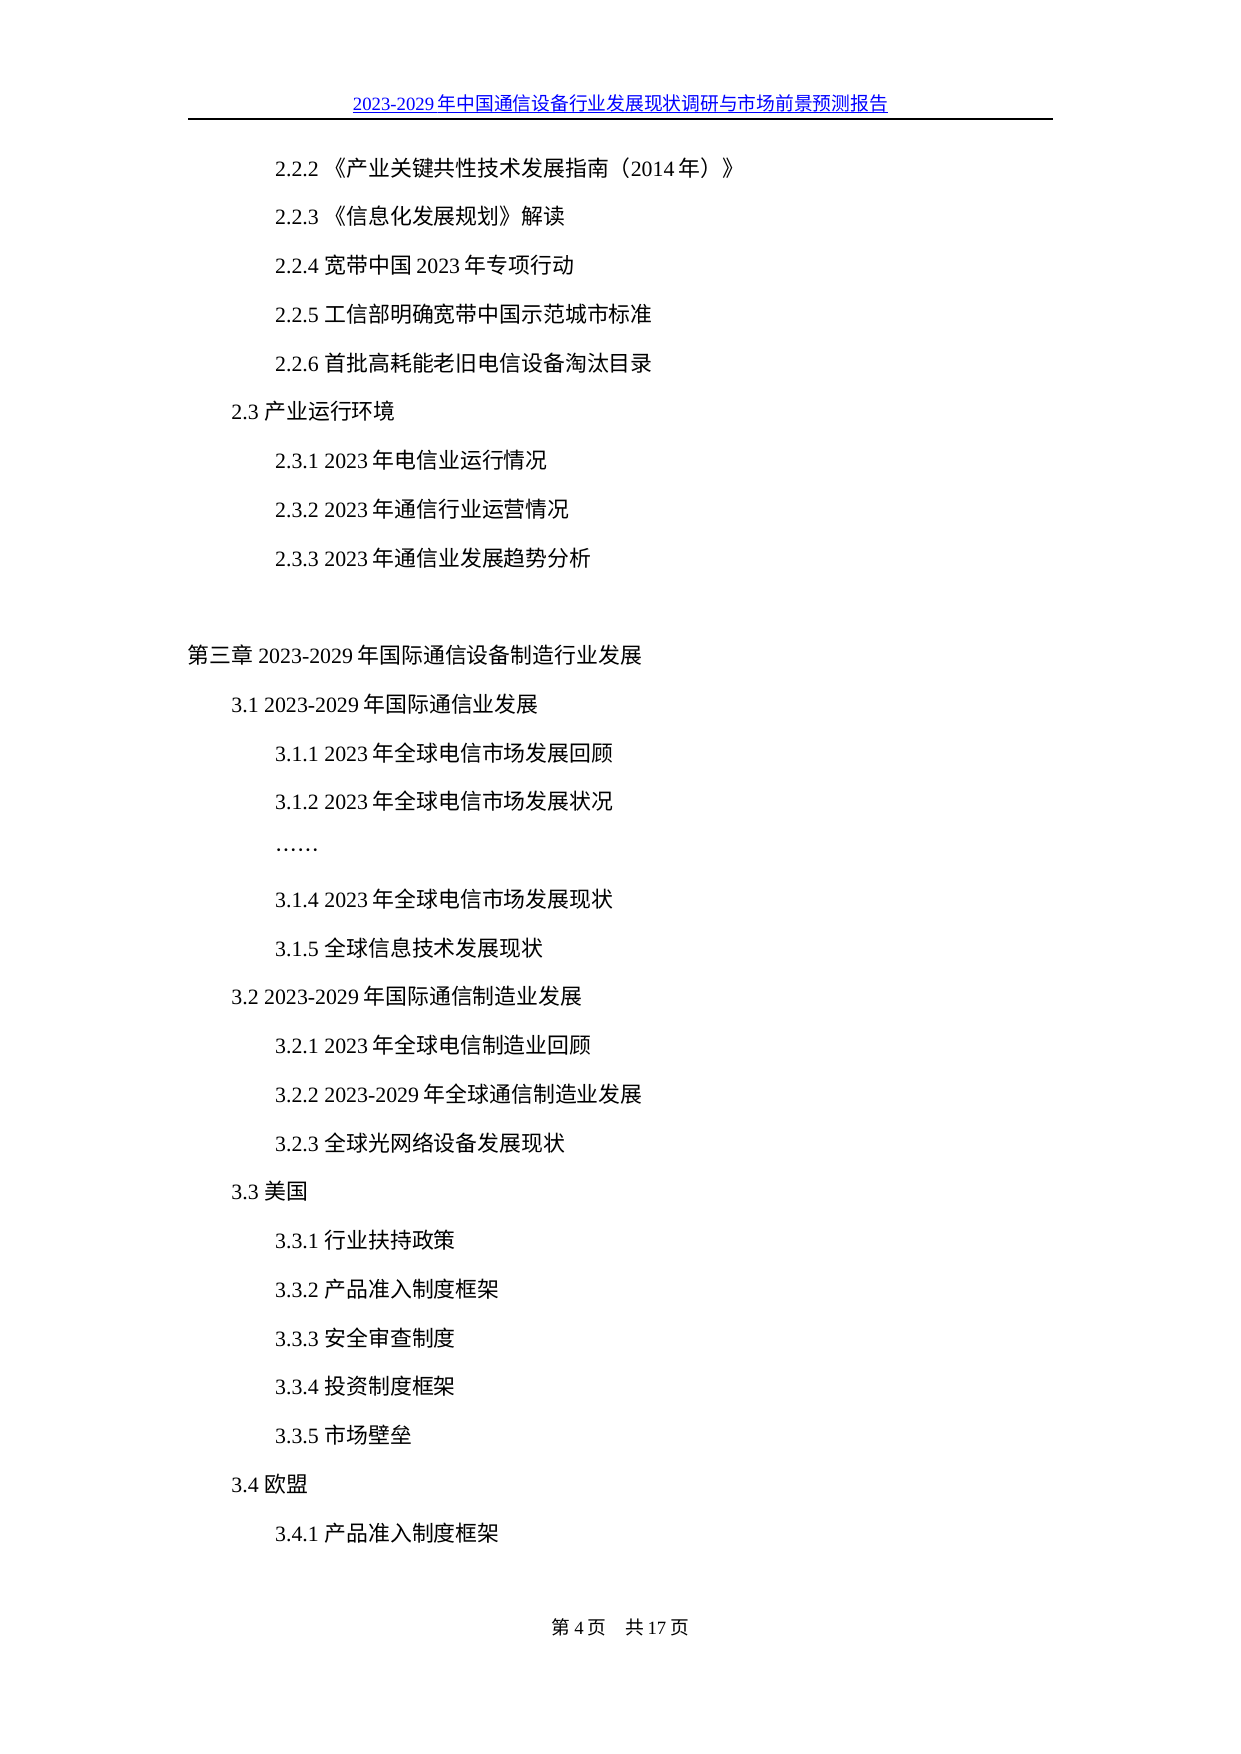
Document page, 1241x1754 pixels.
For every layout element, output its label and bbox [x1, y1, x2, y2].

text [187, 150, 1053, 1548]
